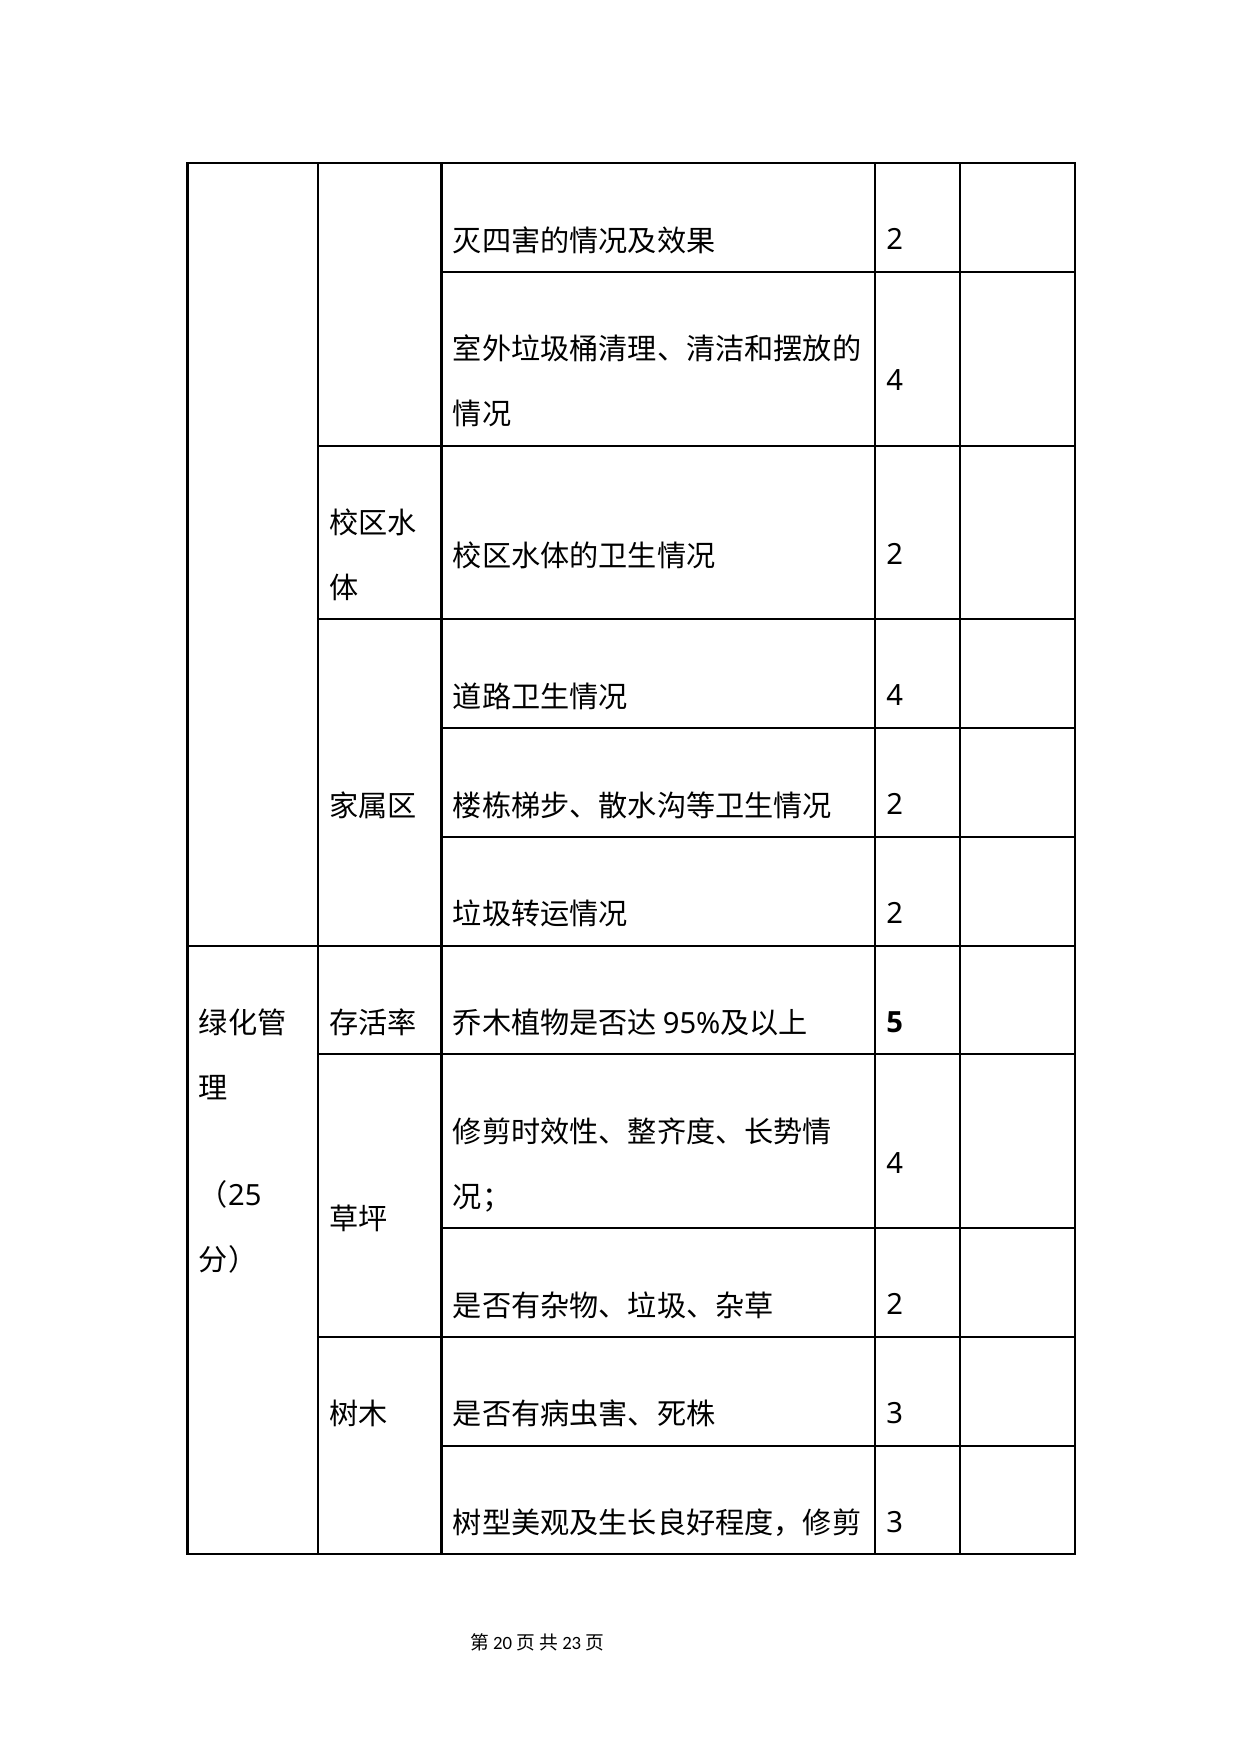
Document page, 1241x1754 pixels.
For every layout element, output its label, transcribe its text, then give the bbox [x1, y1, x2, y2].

table_cell [961, 1447, 1074, 1553]
table_cell 是否有病虫害、死株 [443, 1338, 874, 1444]
table_cell [961, 447, 1074, 618]
table_cell 2 [876, 447, 959, 618]
table_cell 4 [876, 273, 959, 444]
table_cell 垃圾转运情况 [443, 838, 874, 944]
table_cell 2 [876, 1229, 959, 1336]
table_cell [961, 273, 1074, 444]
table_cell 灭四害的情况及效果 [443, 164, 874, 271]
table_cell 草坪 [319, 1055, 440, 1336]
table_cell [961, 729, 1074, 836]
table_cell 2 [876, 729, 959, 836]
table_cell 4 [876, 620, 959, 727]
table_cell [961, 164, 1074, 271]
table_cell [961, 620, 1074, 727]
table_cell 校区水体的卫生情况 [443, 447, 874, 618]
table_cell [961, 1055, 1074, 1227]
table_cell 3 [876, 1447, 959, 1553]
table_cell 3 [876, 1338, 959, 1444]
table_cell 校区水体 [319, 447, 440, 618]
table_cell 楼栋梯步、散水沟等卫生情况 [443, 729, 874, 836]
table_cell 2 [876, 164, 959, 271]
table_cell 存活率 [319, 947, 440, 1053]
table_cell 家属区 [319, 620, 440, 944]
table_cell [443, 1447, 874, 1553]
table_cell [961, 1229, 1074, 1336]
table_cell 修剪时效性、整齐度、长势情况； [443, 1055, 874, 1227]
table_cell 2 [876, 838, 959, 944]
table_cell 室外垃圾桶清理、清洁和摆放的情况 [443, 273, 874, 444]
table_cell [961, 838, 1074, 944]
table_cell 绿化管理 （25分） [189, 947, 317, 1553]
table_cell [961, 947, 1074, 1053]
table_cell 4 [876, 1055, 959, 1227]
table_cell 是否有杂物、垃圾、杂草 [443, 1229, 874, 1336]
table_cell 乔木植物是否达95%及以上 [443, 947, 874, 1053]
table_cell 道路卫生情况 [443, 620, 874, 727]
table_cell 5 [876, 947, 959, 1053]
table_cell 树木 [319, 1338, 440, 1553]
table_cell [961, 1338, 1074, 1444]
